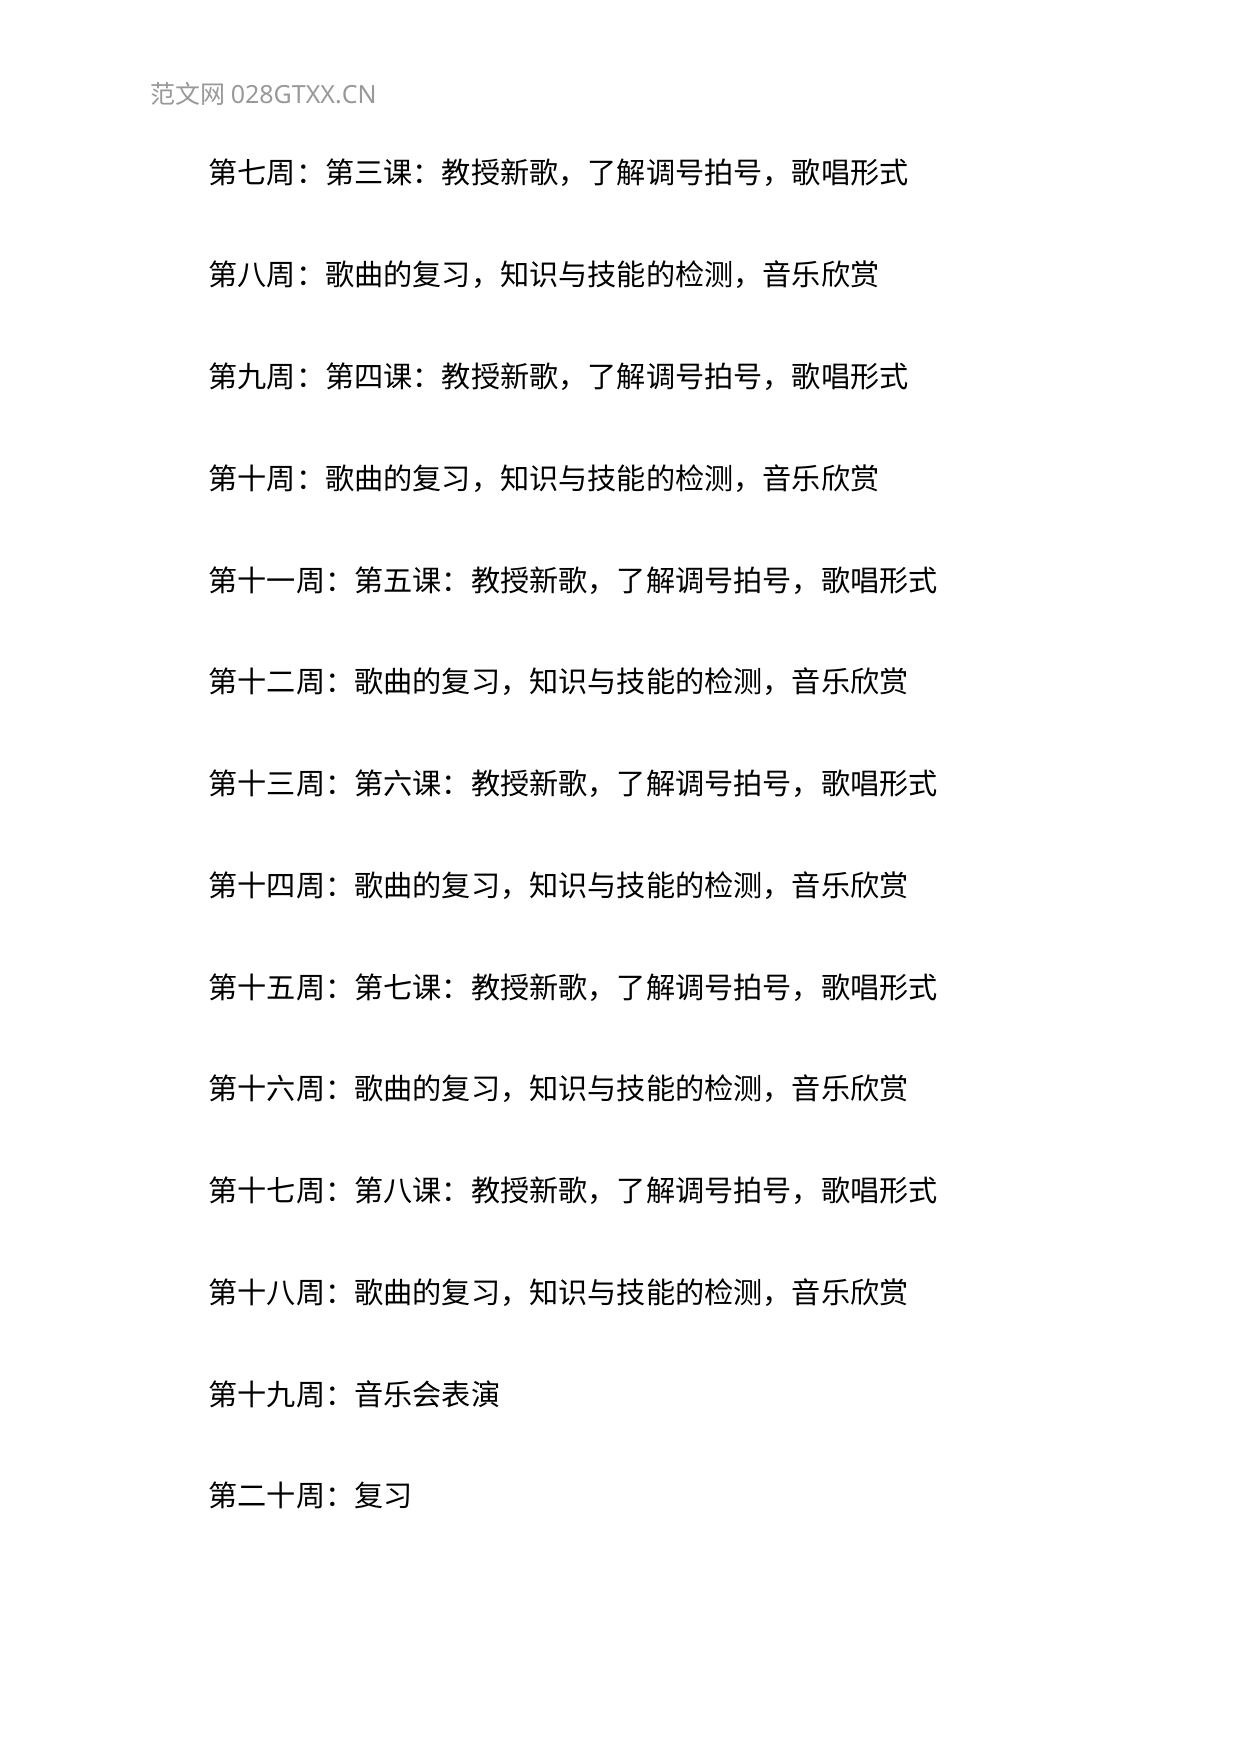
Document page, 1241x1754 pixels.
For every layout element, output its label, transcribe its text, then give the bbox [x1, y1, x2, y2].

text 第十七周：第八课：教授新歌，了解调号拍号，歌唱形式 [150, 1168, 1090, 1210]
text 第十四周：歌曲的复习，知识与技能的检测，音乐欣赏 [150, 862, 1090, 905]
text 第八周：歌曲的复习，知识与技能的检测，音乐欣赏 [150, 252, 1090, 294]
text 第十一周：第五课：教授新歌，了解调号拍号，歌唱形式 [150, 557, 1090, 599]
text 第十三周：第六课：教授新歌，了解调号拍号，歌唱形式 [150, 761, 1090, 803]
text 第十六周：歌曲的复习，知识与技能的检测，音乐欣赏 [150, 1066, 1090, 1108]
text 第七周：第三课：教授新歌，了解调号拍号，歌唱形式 [150, 150, 1090, 192]
text 第十九周：音乐会表演 [150, 1371, 1090, 1413]
text 第十八周：歌曲的复习，知识与技能的检测，音乐欣赏 [150, 1269, 1090, 1312]
text 第十二周：歌曲的复习，知识与技能的检测，音乐欣赏 [150, 659, 1090, 701]
text 第十周：歌曲的复习，知识与技能的检测，音乐欣赏 [150, 455, 1090, 498]
text 第九周：第四课：教授新歌，了解调号拍号，歌唱形式 [150, 353, 1090, 396]
text 第二十周：复习 [150, 1473, 1090, 1515]
text 第十五周：第七课：教授新歌，了解调号拍号，歌唱形式 [150, 964, 1090, 1006]
